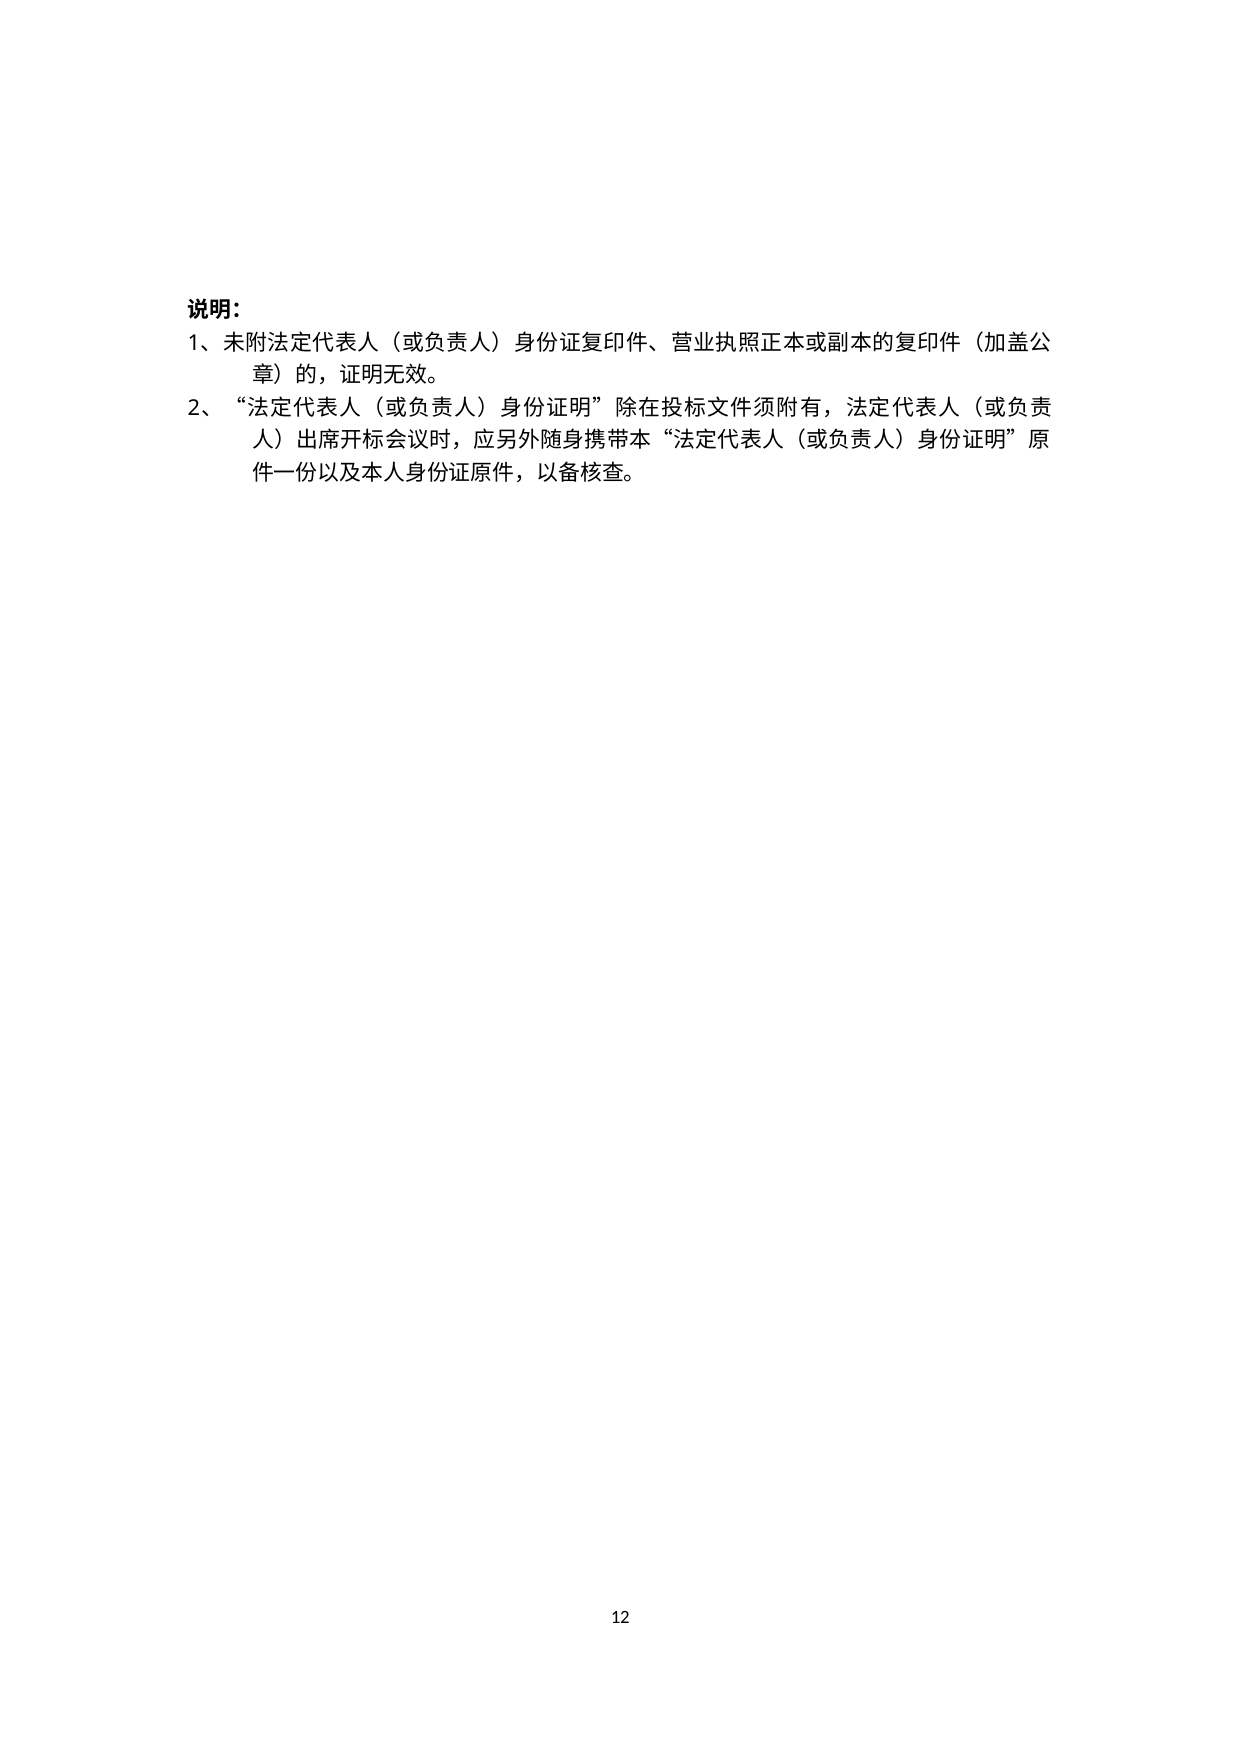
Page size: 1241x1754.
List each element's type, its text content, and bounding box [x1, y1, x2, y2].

text 说明： [187, 292, 1053, 324]
text 1、未附法定代表人（或负责人）身份证复印件、营业执照正本或副本的复印件（加盖公章）的，证明无效。 [187, 324, 1053, 389]
text 2、“法定代表人（或负责人）身份证明”除在投标文件须附有，法定代表人（或负责人）出席开标会议时，应另外随身携带本“法定代表人（或负责人）身份证明”原件一份以及本人身份证原件，以备核查。 [187, 389, 1053, 487]
